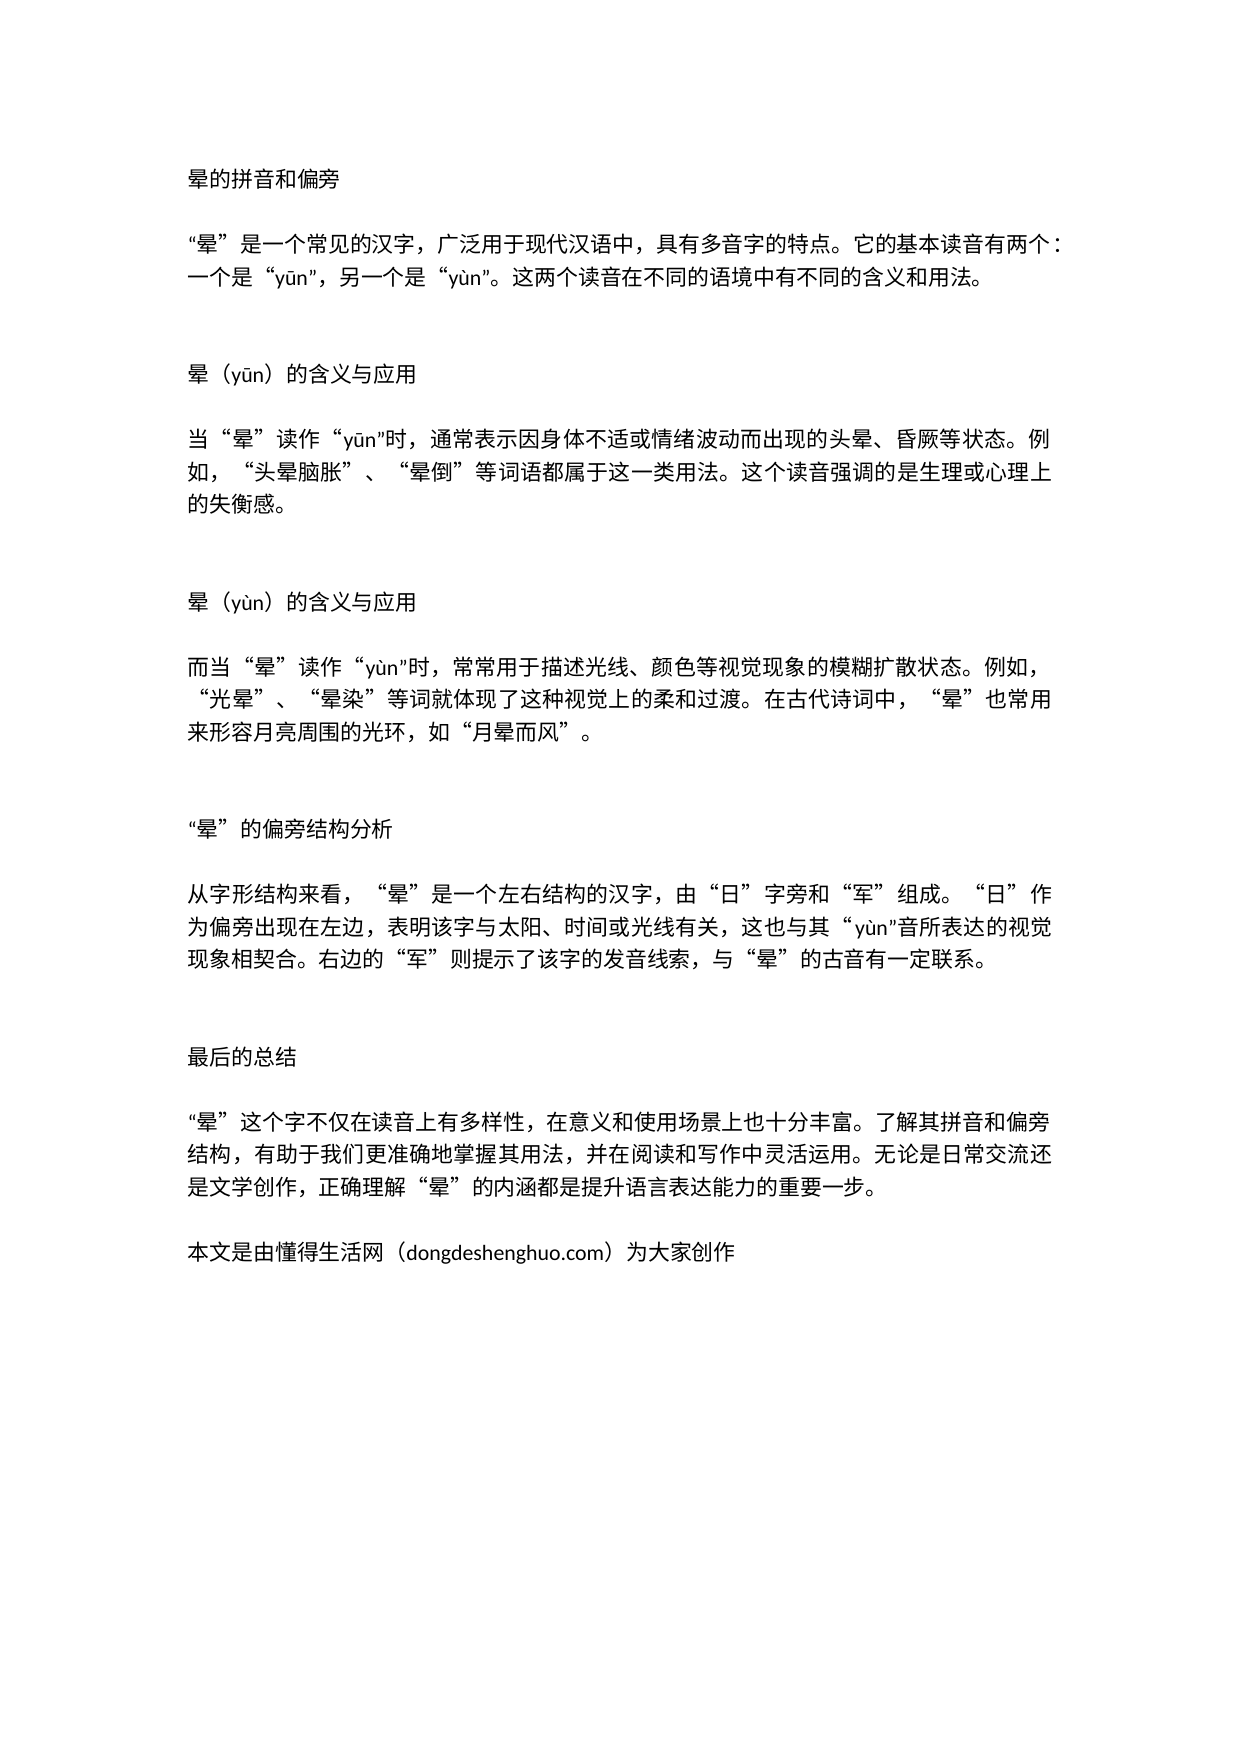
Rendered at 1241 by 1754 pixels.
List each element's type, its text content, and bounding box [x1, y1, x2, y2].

text “晕”的偏旁结构分析 [187, 812, 1053, 844]
text 最后的总结 [187, 1039, 1053, 1072]
text 晕（yùn）的含义与应用 [187, 584, 1053, 617]
text “晕”是一个常见的汉字，广泛用于现代汉语中，具有多音字的特点。它的基本读音有两个：一个是“yūn”，另一个是“yùn”。这两个读音在不同的语境中有不同的含义和用法。 [187, 227, 1053, 292]
text 晕的拼音和偏旁 [187, 162, 1053, 194]
text 晕（yūn）的含义与应用 [187, 357, 1053, 389]
text 从字形结构来看，“晕”是一个左右结构的汉字，由“日”字旁和“军”组成。“日”作为偏旁出现在左边，表明该字与太阳、时间或光线有关，这也与其“yùn”音所表达的视觉现象相契合。右边的“军”则提示了该字的发音线索，与“晕”的古音有一定联系。 [187, 877, 1053, 974]
text “晕”这个字不仅在读音上有多样性，在意义和使用场景上也十分丰富。了解其拼音和偏旁结构，有助于我们更准确地掌握其用法，并在阅读和写作中灵活运用。无论是日常交流还是文学创作，正确理解“晕”的内涵都是提升语言表达能力的重要一步。 [187, 1104, 1053, 1202]
text 当“晕”读作“yūn”时，通常表示因身体不适或情绪波动而出现的头晕、昏厥等状态。例如，“头晕脑胀”、“晕倒”等词语都属于这一类用法。这个读音强调的是生理或心理上的失衡感。 [187, 422, 1053, 519]
text 本文是由懂得生活网（dongdeshenghuo.com）为大家创作 [187, 1234, 1053, 1267]
text 而当“晕”读作“yùn”时，常常用于描述光线、颜色等视觉现象的模糊扩散状态。例如，“光晕”、“晕染”等词就体现了这种视觉上的柔和过渡。在古代诗词中，“晕”也常用来形容月亮周围的光环，如“月晕而风”。 [187, 649, 1053, 747]
